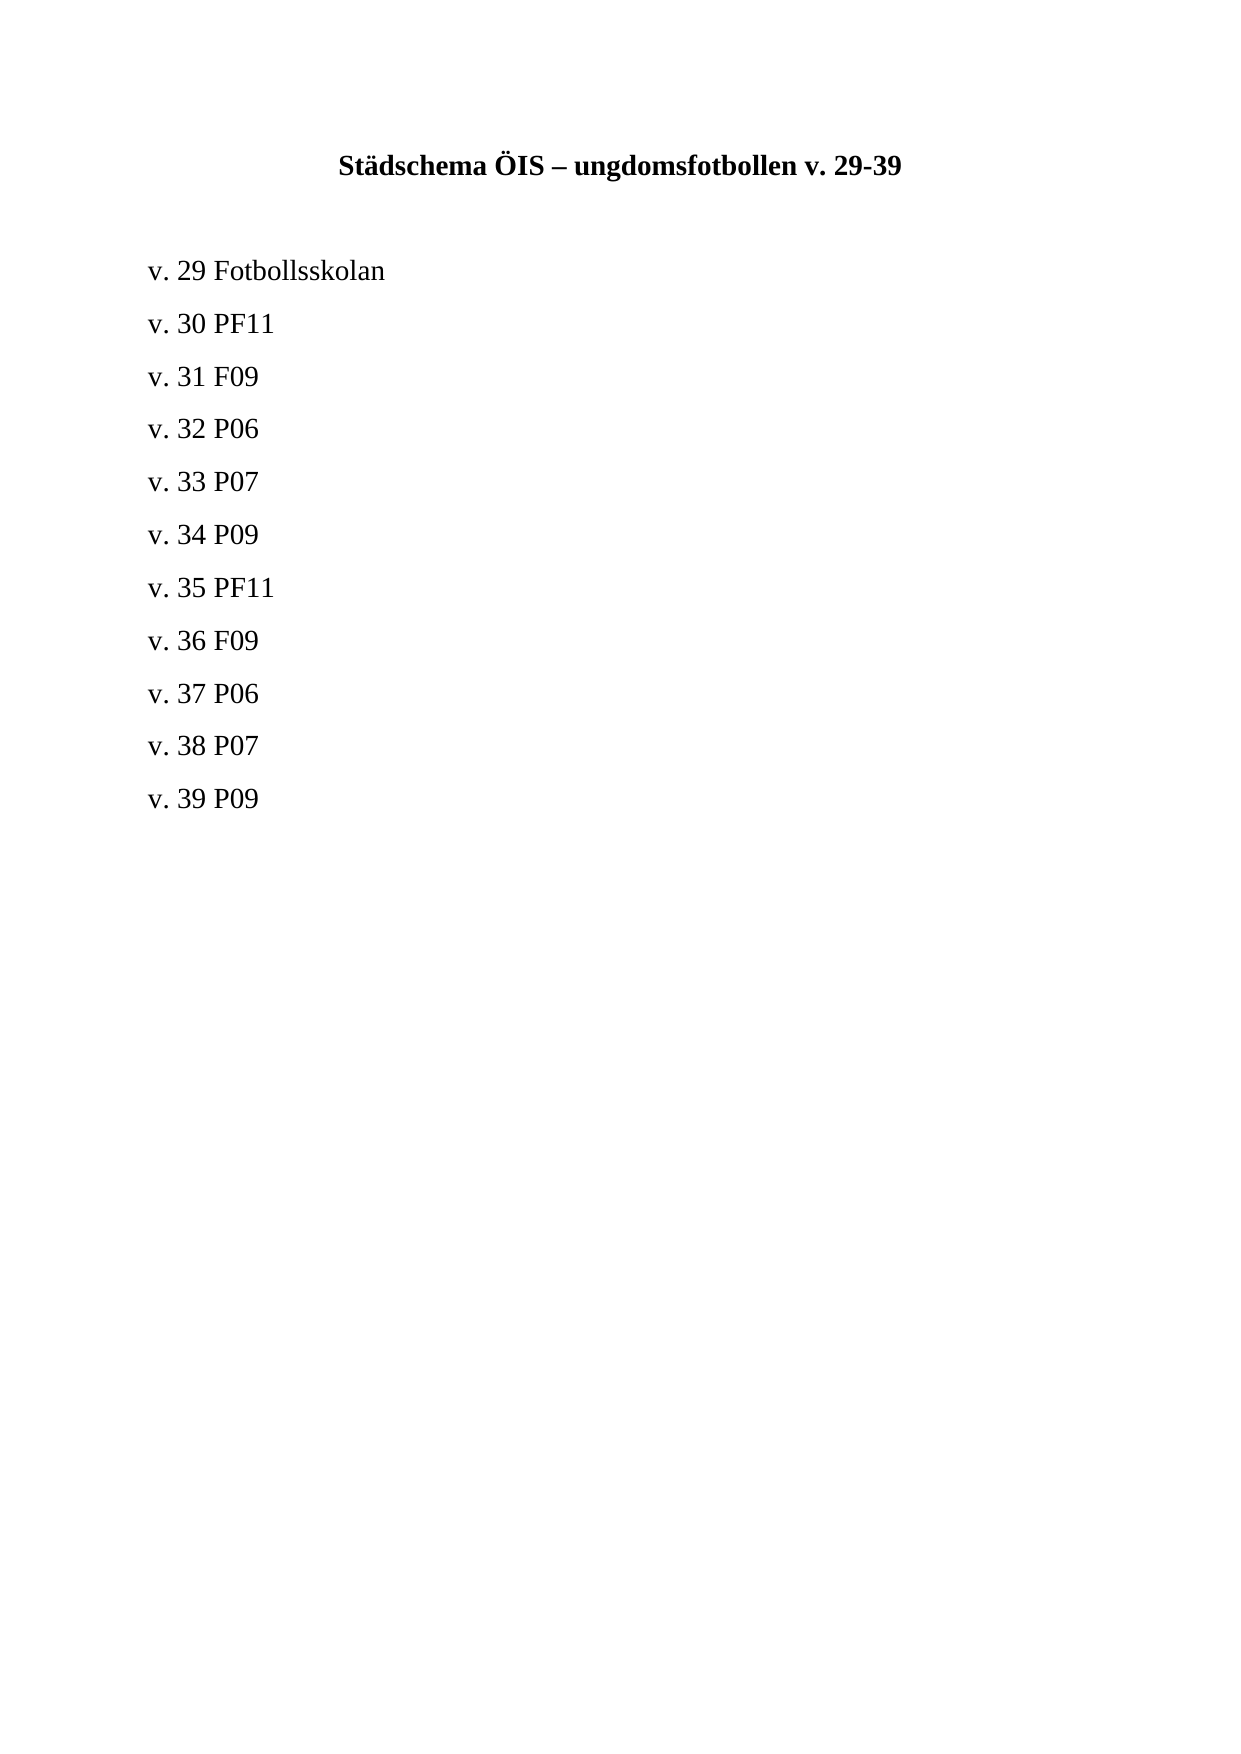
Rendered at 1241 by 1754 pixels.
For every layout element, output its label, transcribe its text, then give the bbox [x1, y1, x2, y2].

text v. 29 Fotbollsskolan [148, 253, 1093, 287]
text v. 30 PF11 [148, 306, 1093, 339]
text v. 39 P09 [148, 781, 1093, 815]
text v. 38 P07 [148, 728, 1093, 762]
text v. 37 P06 [148, 676, 1093, 709]
text v. 34 P09 [148, 517, 1093, 551]
text v. 36 F09 [148, 623, 1093, 656]
text v. 33 P07 [148, 464, 1093, 498]
text v. 35 PF11 [148, 570, 1093, 604]
text Städschema ÖIS – ungdomsfotbollen v. 29-39 [148, 148, 1093, 181]
text v. 31 F09 [148, 359, 1093, 392]
text v. 32 P06 [148, 412, 1093, 445]
